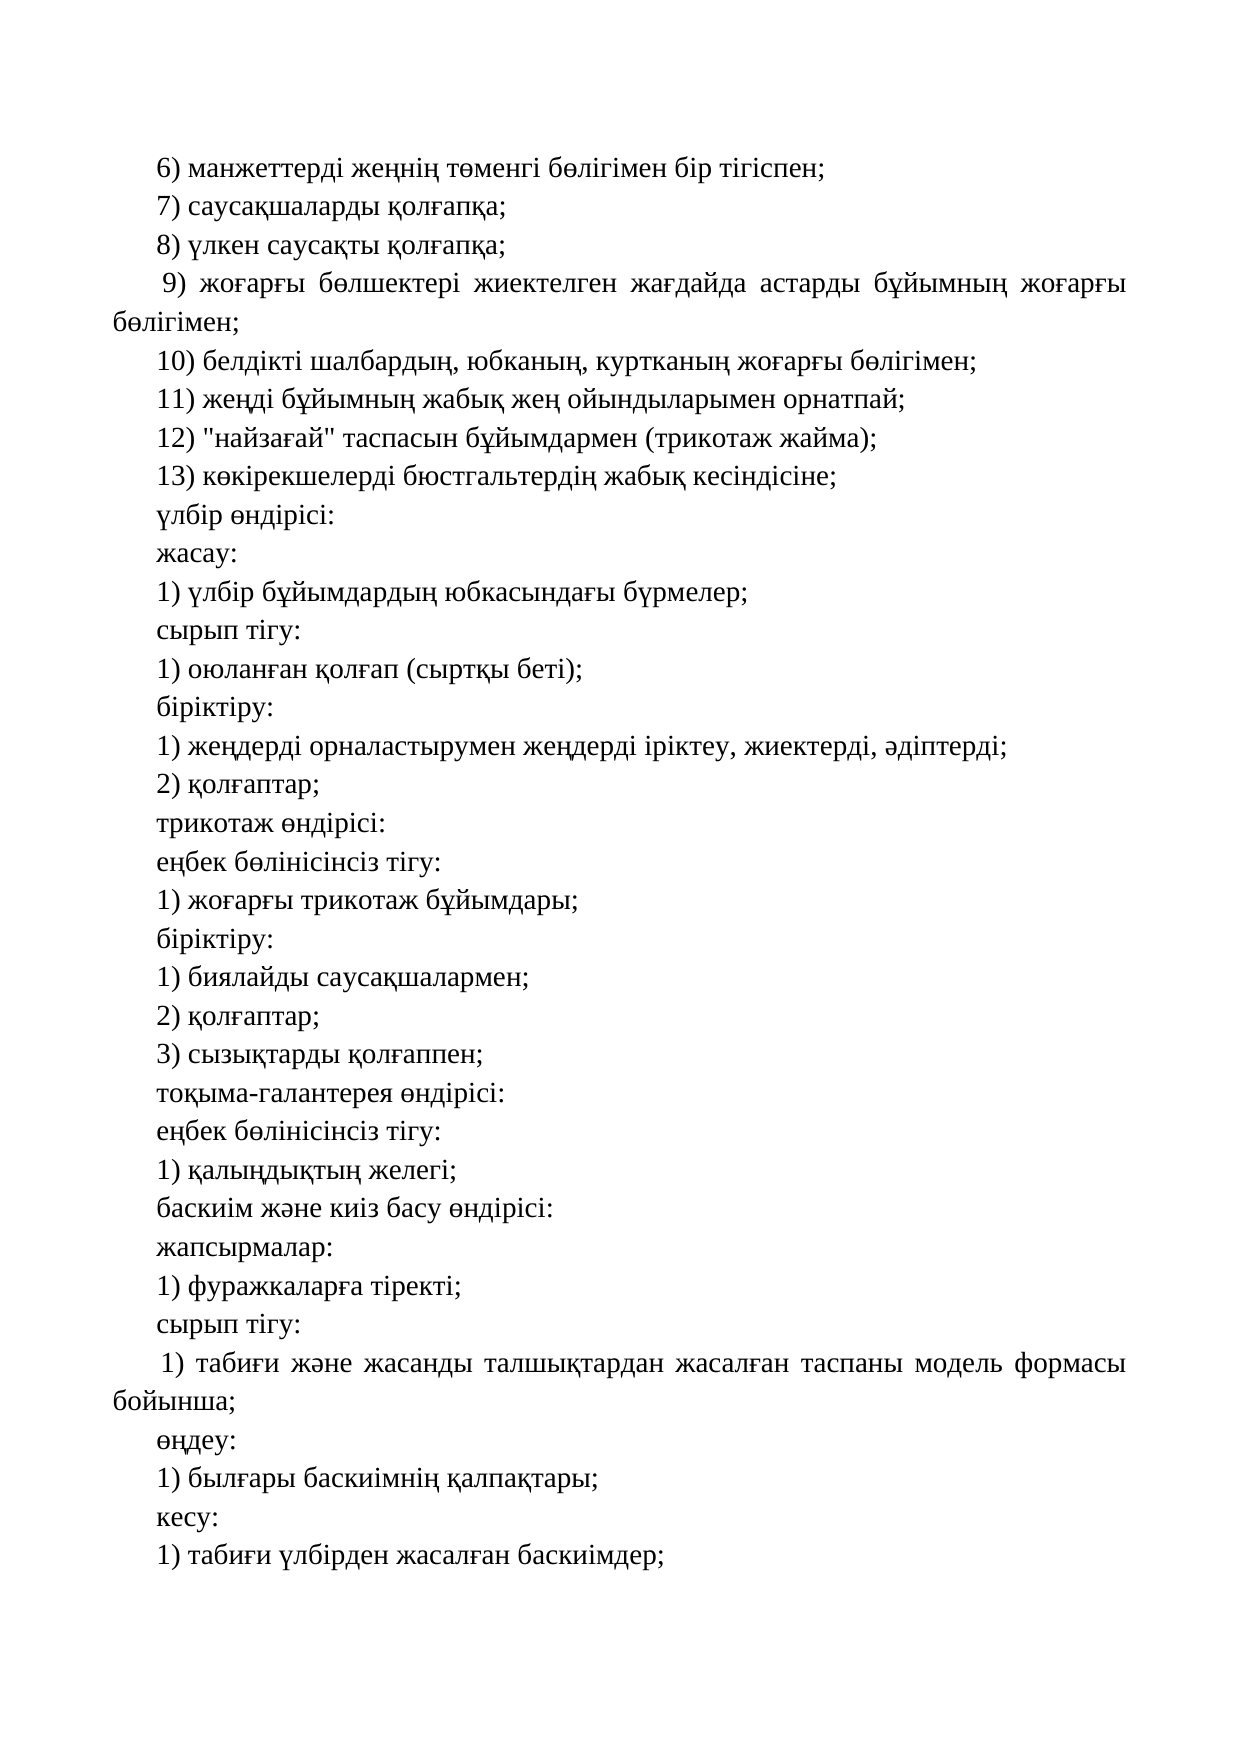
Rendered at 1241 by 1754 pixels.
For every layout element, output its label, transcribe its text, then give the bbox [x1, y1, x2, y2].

text тоқыма-галантерея өндірісі: [112, 1075, 1128, 1108]
text 13) көкірекшелерді бюстгальтердің жабық кесіндісіне; [112, 458, 1128, 492]
text кесу: [112, 1499, 1128, 1532]
text 1) қалыңдықтың желегі; [112, 1152, 1128, 1186]
text 10) белдікті шалбардың, юбканың, куртканың жоғарғы бөлігімен; [112, 343, 1128, 376]
text сырып тігу: [112, 1306, 1128, 1340]
text 1) фуражкаларға тіректі; [112, 1268, 1128, 1301]
text 9) жоғарғы бөлшектері жиектелген жағдайда астарды бұйымның жоғарғы бөлігімен; [112, 266, 1128, 338]
text 1) биялайды саусақшалармен; [112, 959, 1128, 993]
text 6) манжеттерді жеңнің төменгі бөлігімен бір тігіспен; [112, 150, 1128, 183]
text 3) сызықтарды қолғаппен; [112, 1036, 1128, 1070]
text еңбек бөлінісінсіз тігу: [112, 1113, 1128, 1147]
text 1) былғары баскиімнің қалпақтары; [112, 1460, 1128, 1494]
text біріктіру: [112, 921, 1128, 954]
text еңбек бөлінісінсіз тігу: [112, 844, 1128, 877]
text 1) үлбір бұйымдардың юбкасындағы бүрмелер; [112, 574, 1128, 607]
text 1) жеңдерді орналастырумен жеңдерді іріктеу, жиектерді, әдіптерді; [112, 728, 1128, 762]
text өңдеу: [112, 1422, 1128, 1455]
text 2) қолғаптар; [112, 998, 1128, 1031]
text 1) табиғи және жасанды талшықтардан жасалған таспаны модель формасы бойынша; [112, 1345, 1128, 1417]
text сырып тігу: [112, 612, 1128, 646]
text 12) "найзағай" таспасын бұйымдармен (трикотаж жайма); [112, 420, 1128, 453]
text баскиім және киіз басу өндірісі: [112, 1191, 1128, 1224]
text 1) табиғи үлбірден жасалған баскиімдер; [112, 1537, 1128, 1571]
text 2) қолғаптар; [112, 767, 1128, 800]
text трикотаж өндірісі: [112, 805, 1128, 839]
text 1) оюланған қолғап (сыртқы беті); [112, 651, 1128, 684]
text 11) жеңді бұйымның жабық жең ойындыларымен орнатпай; [112, 381, 1128, 415]
text біріктіру: [112, 689, 1128, 723]
text үлбір өндірісі: [112, 497, 1128, 530]
text 8) үлкен саусақты қолғапқа; [112, 227, 1128, 261]
text 7) саусақшаларды қолғапқа; [112, 188, 1128, 222]
text жапсырмалар: [112, 1229, 1128, 1263]
text жасау: [112, 535, 1128, 569]
text 1) жоғарғы трикотаж бұйымдары; [112, 882, 1128, 916]
